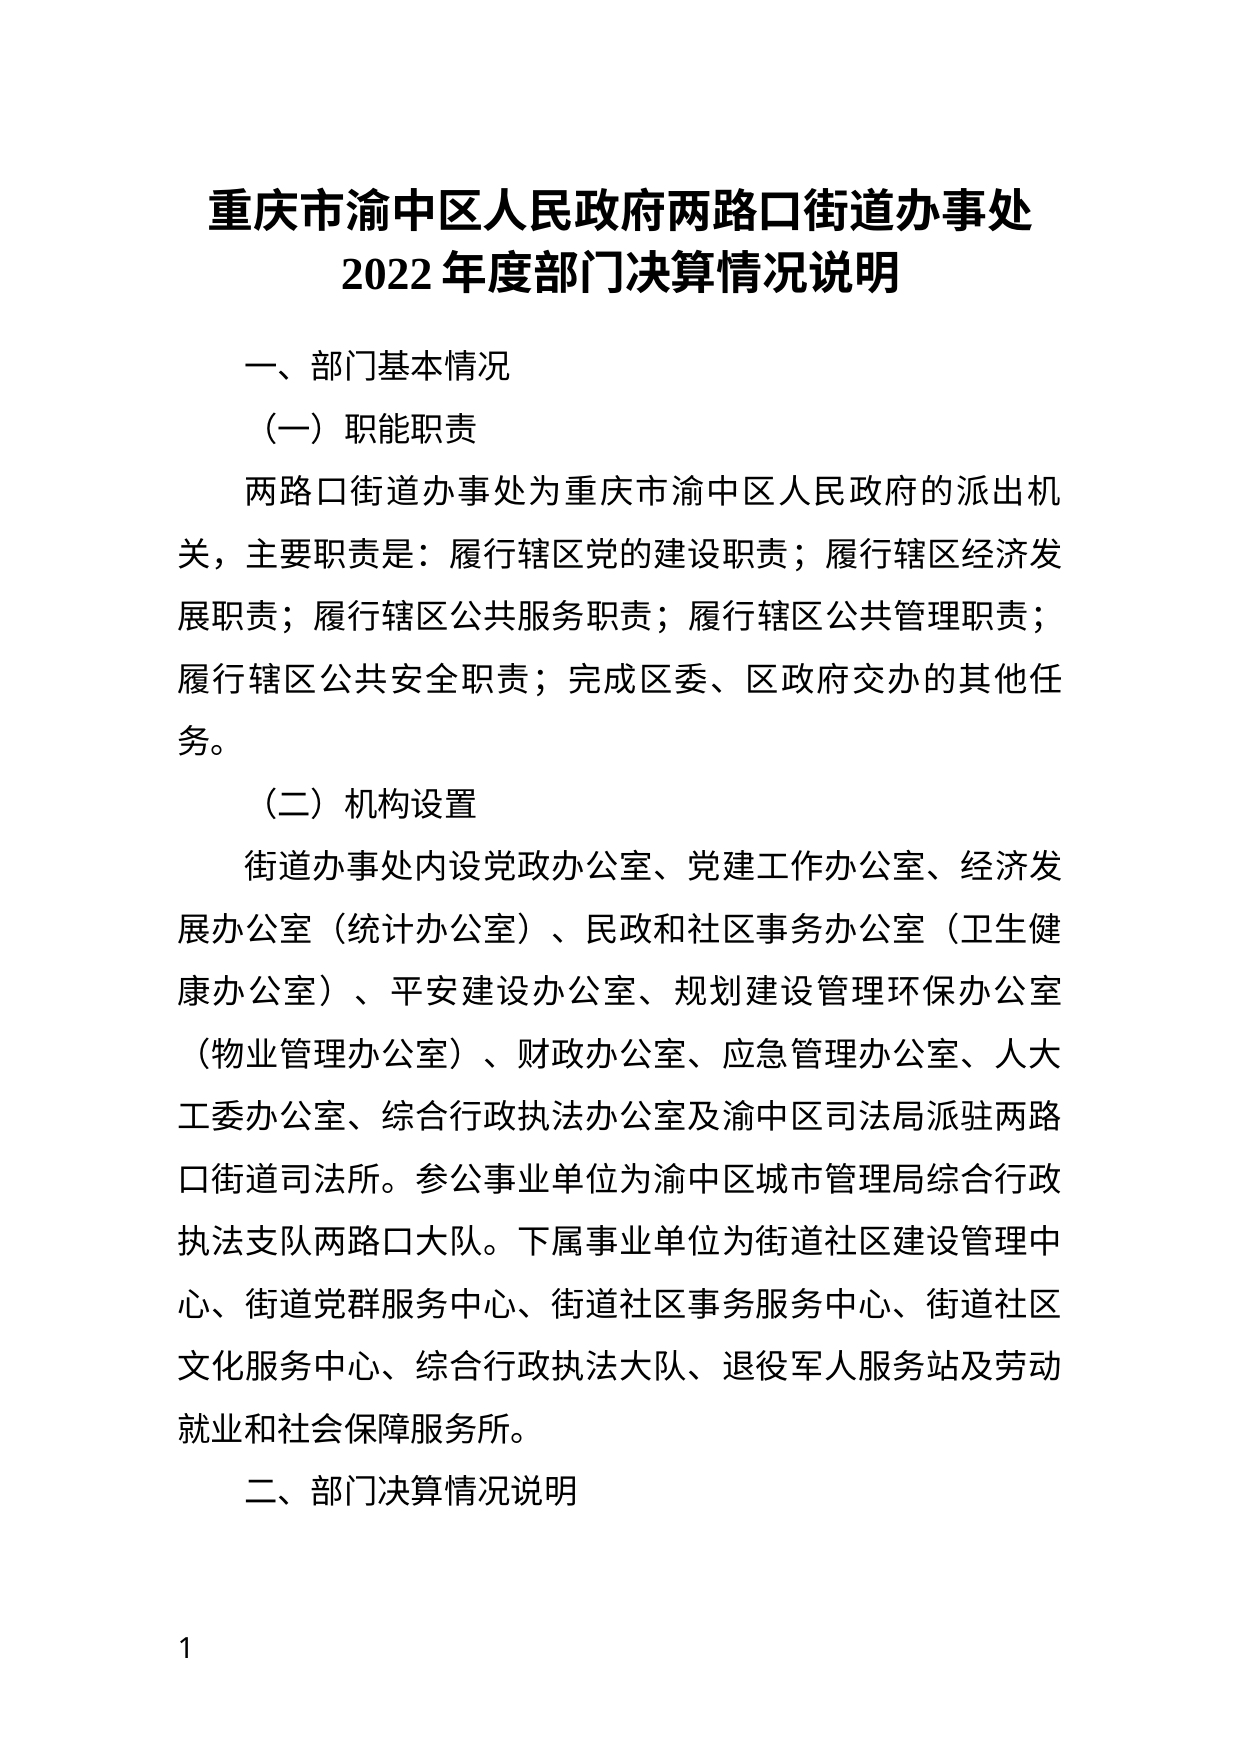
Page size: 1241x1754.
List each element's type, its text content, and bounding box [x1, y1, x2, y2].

text 二、部门决算情况说明 [177, 1454, 1063, 1516]
text 两路口街道办事处为重庆市渝中区人民政府的派出机关，主要职责是：履行辖区党的建设职责；履行辖区经济发展职责；履行辖区公共服务职责；履行辖区公共管理职责；履行辖区公共安全职责；完成区委、区政府交办的其他任务。 [177, 454, 1063, 766]
text 一、部门基本情况 [177, 329, 1063, 391]
subtitle 2022年度部门决算情况说明 [177, 240, 1063, 302]
text 街道办事处内设党政办公室、党建工作办公室、经济发展办公室（统计办公室）、民政和社区事务办公室（卫生健康办公室）、平安建设办公室、规划建设管理环保办公室（物业管理办公室）、财政办公室、应急管理办公室、人大工委办公室、综合行政执法办公室及渝中区司法局派驻两路口街道司法所。参公事业单位为渝中区城市管理局综合行政执法支队两路口大队。下属事业单位为街道社区建设管理中心、街道党群服务中心、街道社区事务服务中心、街道社区文化服务中心、综合行政执法大队、退役军人服务站及劳动就业和社会保障服务所。 [177, 829, 1063, 1454]
text （二）机构设置 [177, 766, 1063, 829]
text （一）职能职责 [177, 391, 1063, 454]
subtitle 重庆市渝中区人民政府两路口街道办事处 [177, 177, 1063, 240]
